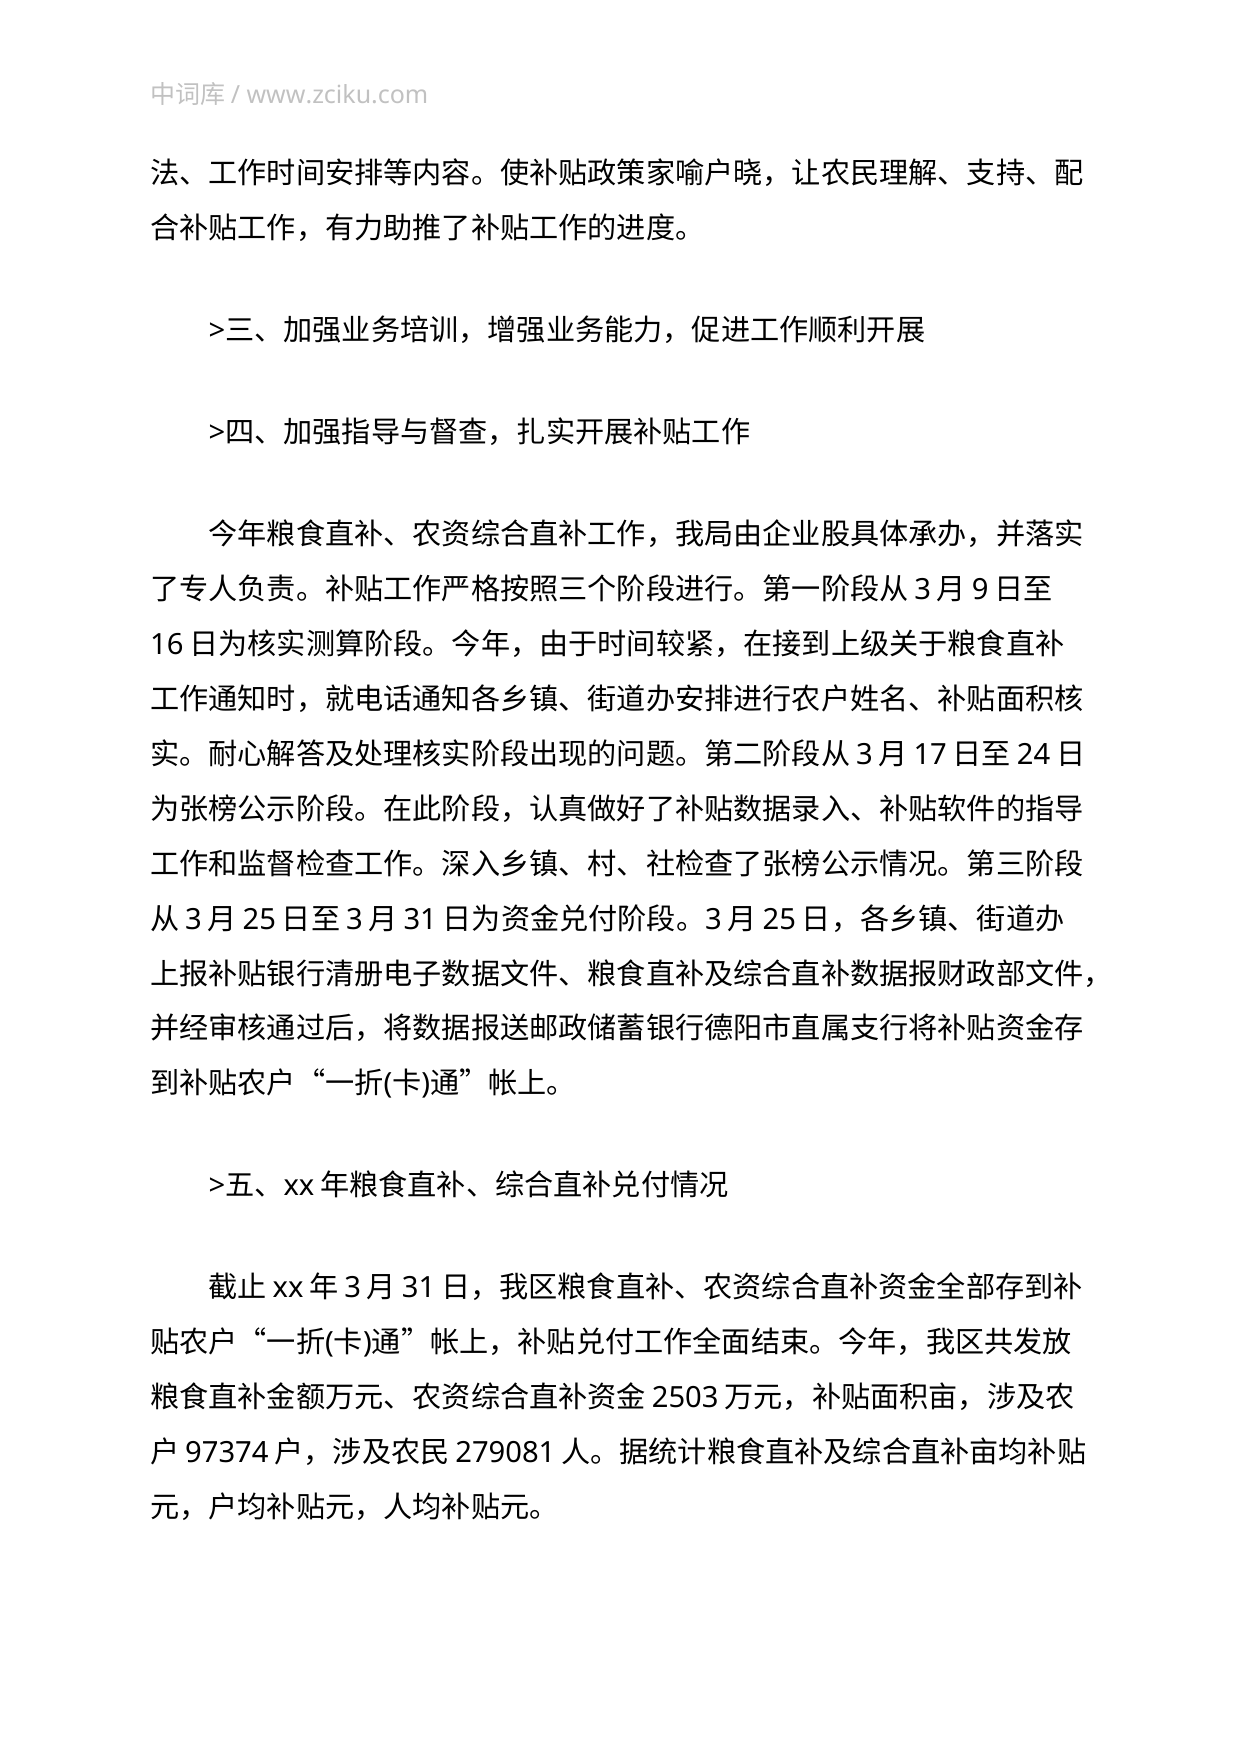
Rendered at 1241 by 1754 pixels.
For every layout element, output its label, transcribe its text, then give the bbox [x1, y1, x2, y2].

text 截止xx年3月31日，我区粮食直补、农资综合直补资金全部存到补贴农户“一折(卡)通”帐上，补贴兑付工作全面结束。今年，我区共发放粮食直补金额万元、农资综合直补资金2503万元，补贴面积亩，涉及农户97374户，涉及农民279081人。据统计粮食直补及综合直补亩均补贴元，户均补贴元，人均补贴元。 [150, 1264, 1090, 1526]
text >三、加强业务培训，增强业务能力，促进工作顺利开展 [150, 307, 1090, 349]
text >五、xx年粮食直补、综合直补兑付情况 [150, 1162, 1090, 1204]
text >四、加强指导与督查，扎实开展补贴工作 [150, 409, 1090, 451]
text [150, 150, 1090, 247]
text 今年粮食直补、农资综合直补工作，我局由企业股具体承办，并落实了专人负责。补贴工作严格按照三个阶段进行。第一阶段从3月9日至16日为核实测算阶段。今年，由于时间较紧，在接到上级关于粮食直补工作通知时，就电话通知各乡镇、街道办安排进行农户姓名、补贴面积核实。耐心解答及处理核实阶段出现的问题。第二阶段从3月17日至24日为张榜公示阶段。在此阶段，认真做好了补贴数据录入、补贴软件的指导工作和监督检查工作。深入乡镇、村、社检查了张榜公示情况。第三阶段从3月25日至3月31日为资金兑付阶段。3月25日，各乡镇、街道办上报补贴银行清册电子数据文件、粮食直补及综合直补数据报财政部文件，并经审核通过后，将数据报送邮政储蓄银行德阳市直属支行将补贴资金存到补贴农户“一折(卡)通”帐上。 [150, 511, 1090, 1102]
